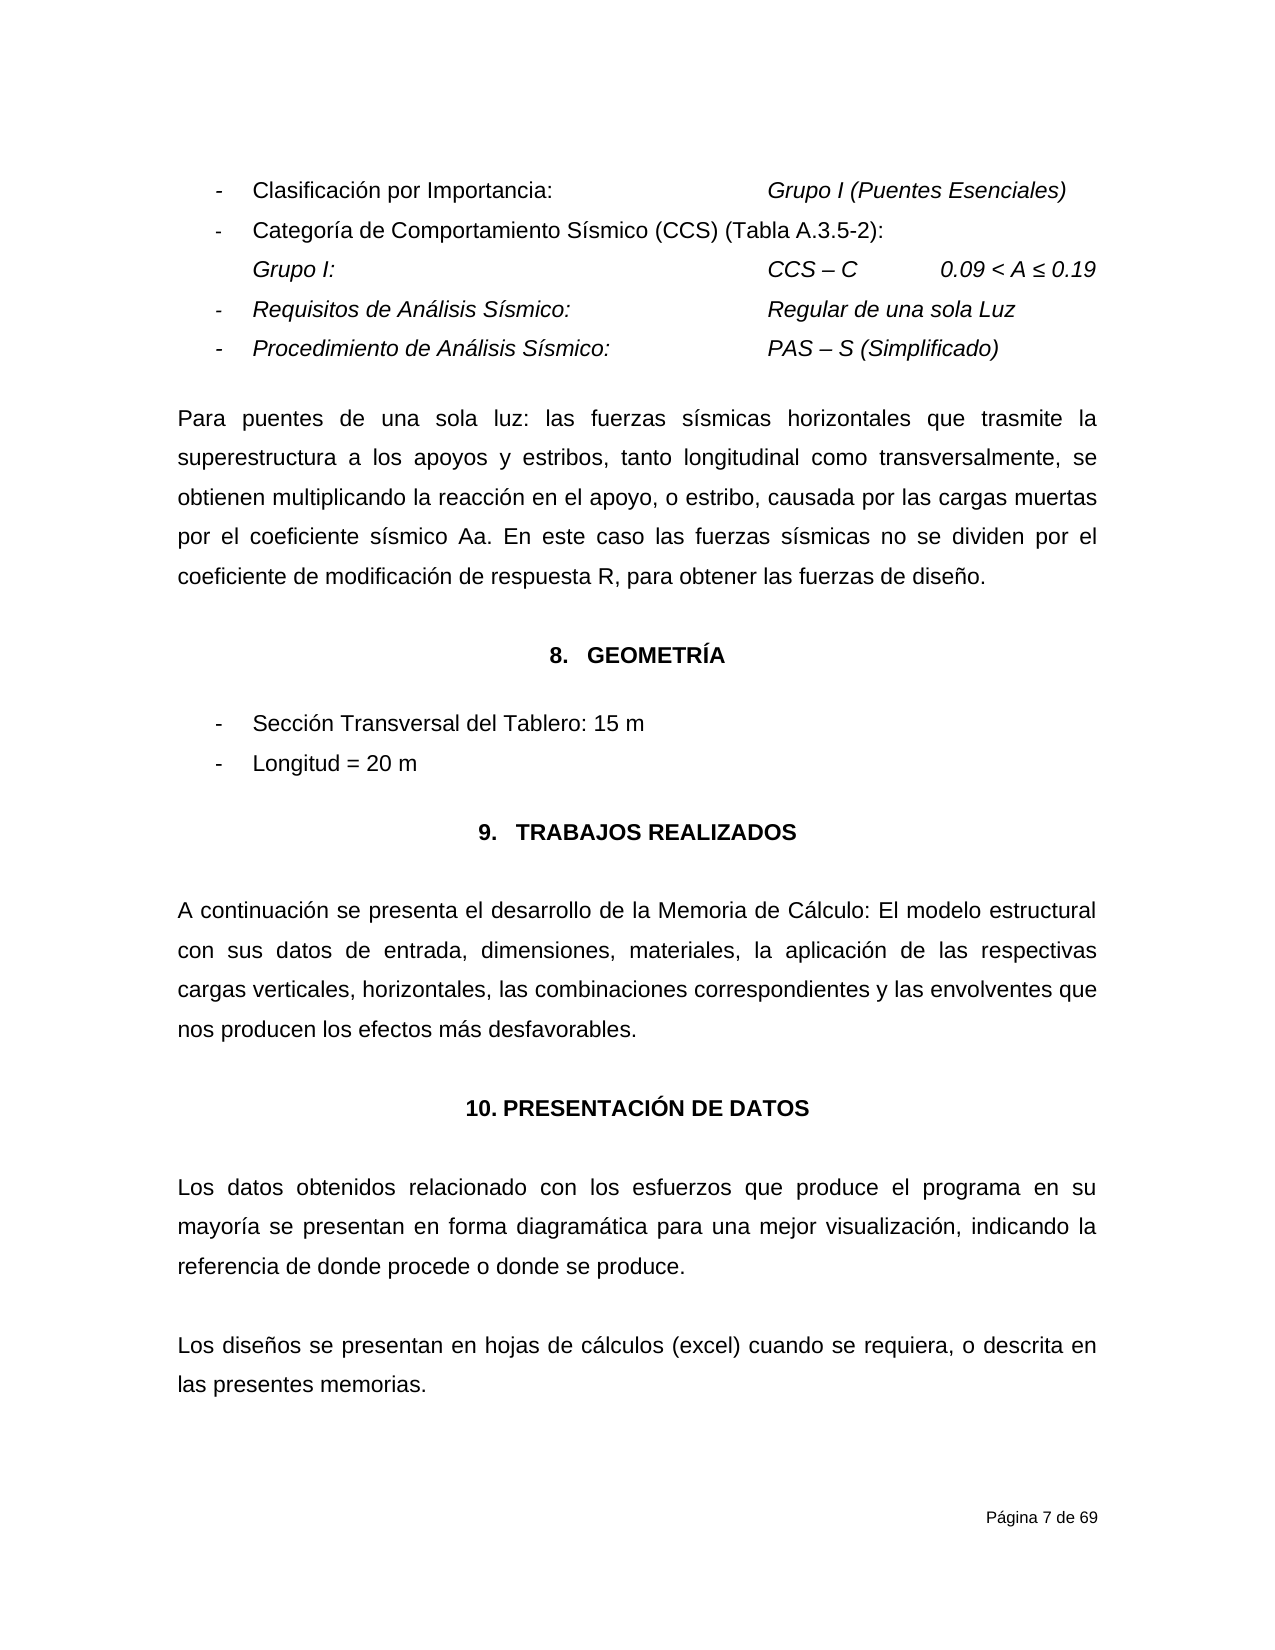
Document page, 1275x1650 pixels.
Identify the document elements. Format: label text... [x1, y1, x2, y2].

list Requisitos de Análisis Sísmico: Regular de una sola Luz [215, 296, 1098, 322]
subtitle PRESENTACIÓN DE DATOS [177, 1095, 1098, 1121]
subtitle GEOMETRÍA [177, 642, 1098, 668]
text Los datos obtenidos relacionado con los esfuerzos que produce el programa en su mayoría se presentan en forma diagramática para una mejor visualización, indicando la referencia de donde procede o donde se produce. [177, 1174, 1098, 1279]
subtitle TRABAJOS REALIZADOS [177, 818, 1098, 845]
list Longitud = 20 m [215, 750, 1098, 776]
list Categoría de Comportamiento Sísmico (CCS) (Tabla A.3.5-2): [215, 217, 1098, 243]
list Procedimiento de Análisis Sísmico: PAS – S (Simplificado) [215, 335, 1098, 361]
text Para puentes de una sola luz: las fuerzas sísmicas horizontales que trasmite la superestructura a los apoyos y estribos, tanto longitudinal como transversalmente, se obtienen multiplicando la reacción en el apoyo, o estribo, causada por las cargas muertas por el coeficiente sísmico Aa. En este caso las fuerzas sísmicas no se dividen por el coeficiente de modificación de respuesta R, para obtener las fuerzas de diseño. [177, 405, 1098, 589]
list Sección Transversal del Tablero: 15 m [215, 710, 1098, 737]
text A continuación se presenta el desarrollo de la Memoria de Cálculo: El modelo estructural con sus datos de entrada, dimensiones, materiales, la aplicación de las respectivas cargas verticales, horizontales, las combinaciones correspondientes y las envolventes que nos producen los efectos más desfavorables. [177, 897, 1098, 1042]
text Los diseños se presentan en hojas de cálculos (excel) cuando se requiera, o descrita en las presentes memorias. [177, 1332, 1098, 1397]
list Clasificación por Importancia: Grupo I (Puentes Esenciales) [215, 177, 1098, 203]
text Grupo I: CCS – C 0.09 < A ≤ 0.19 [252, 256, 1098, 282]
